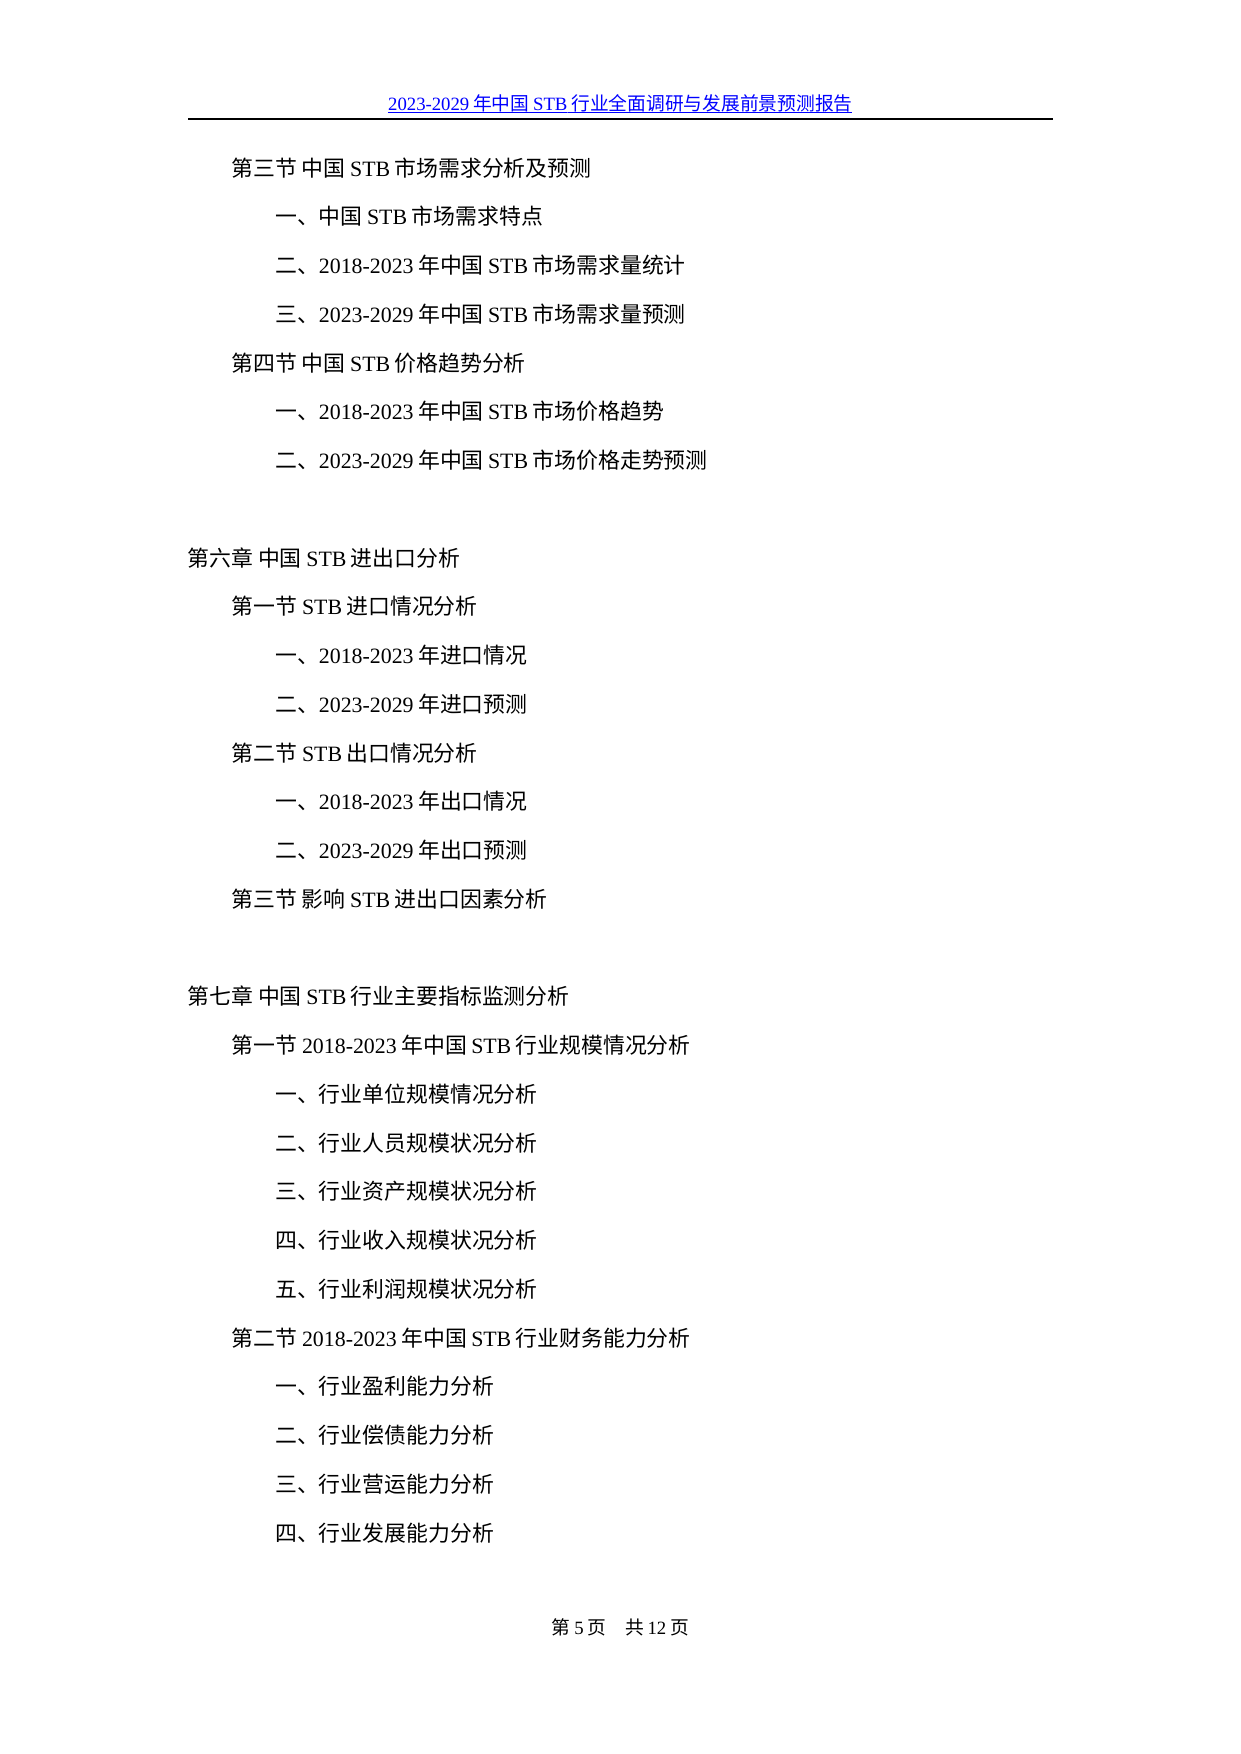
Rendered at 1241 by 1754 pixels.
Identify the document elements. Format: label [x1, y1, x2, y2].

text [187, 150, 1053, 1548]
